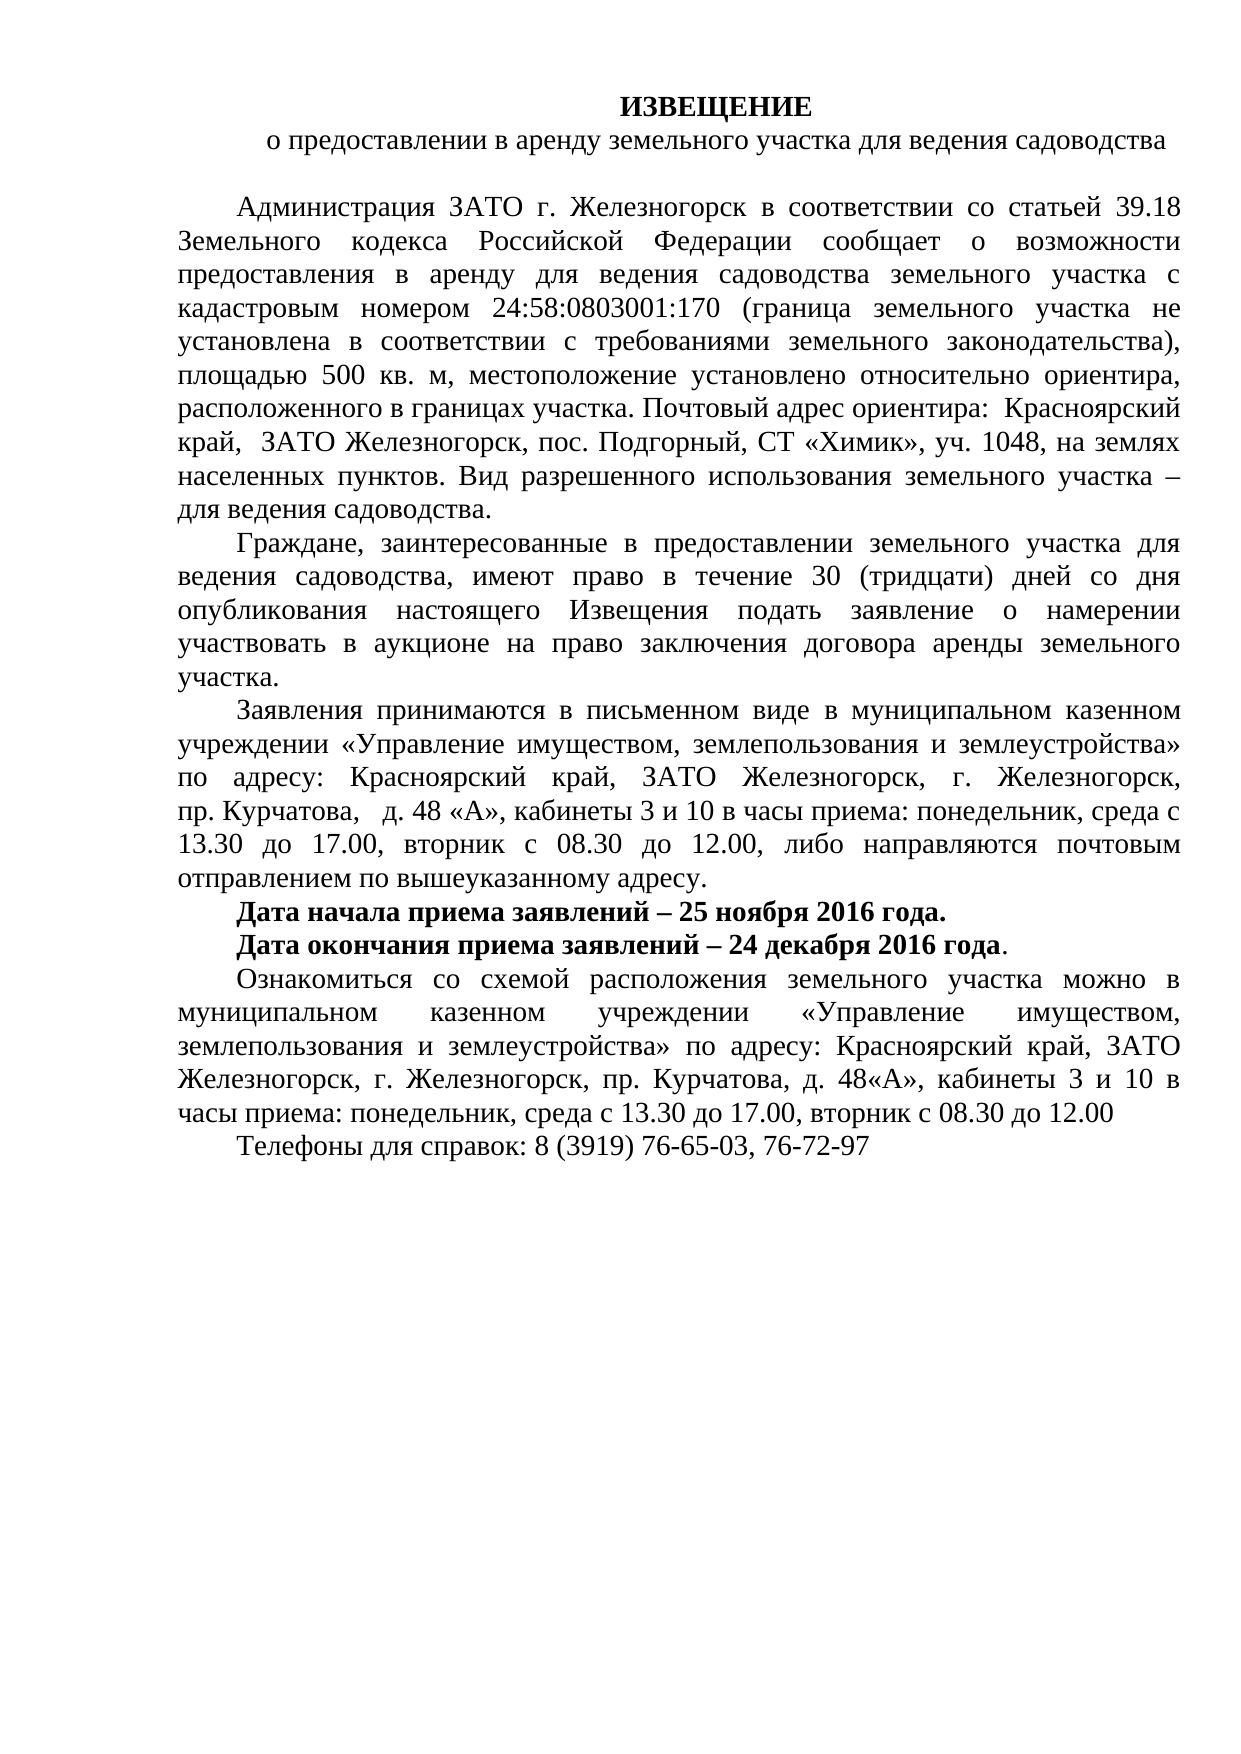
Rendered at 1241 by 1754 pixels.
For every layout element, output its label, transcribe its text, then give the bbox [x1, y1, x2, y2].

text о предоставлении в аренду земельного участка для ведения садоводства [177, 122, 1181, 156]
text Дата начала приема заявлений – 25 ноября 2016 года. [177, 894, 1181, 927]
text Дата окончания приема заявлений – 24 декабря 2016 года. [177, 927, 1181, 961]
text Заявления принимаются в письменном виде в муниципальном казенном учреждении «Управление имуществом, землепользования и землеустройства» по адресу: Красноярский край, ЗАТО Железногорск, г. Железногорск, пр. Курчатова, д. 48 «А», кабинеты 3 и 10 в часы приема: понедельник, среда с 13.30 до 17.00, вторник с 08.30 до 12.00, либо направляются почтовым отправлением по вышеуказанному адресу. [177, 692, 1181, 894]
text Граждане, заинтересованные в предоставлении земельного участка для ведения садоводства, имеют право в течение 30 (тридцати) дней со дня опубликования настоящего Извещения подать заявление о намерении участвовать в аукционе на право заключения договора аренды земельного участка. [177, 525, 1181, 692]
text ИЗВЕЩЕНИЕ [177, 89, 1181, 122]
text Телефоны для справок: 8 (3919) 76-65-03, 76-72-97 [177, 1128, 1181, 1162]
text Ознакомиться со схемой расположения земельного участка можно в муниципальном казенном учреждении «Управление имуществом, землепользования и землеустройства» по адресу: Красноярский край, ЗАТО Железногорск, г. Железногорск, пр. Курчатова, д. 48«А», кабинеты 3 и 10 в часы приема: понедельник, среда с 13.30 до 17.00, вторник с 08.30 до 12.00 [177, 961, 1181, 1128]
text Администрация ЗАТО г. Железногорск в соответствии со статьей 39.18 Земельного кодекса Российской Федерации сообщает о возможности предоставления в аренду для ведения садоводства земельного участка с кадастровым номером 24:58:0803001:170 (граница земельного участка не установлена в соответствии с требованиями земельного законодательства), площадью 500 кв. м, местоположение установлено относительно ориентира, расположенного в границах участка. Почтовый адрес ориентира: Красноярский край, ЗАТО Железногорск, пос. Подгорный, СТ «Химик», уч. 1048, на землях населенных пунктов. Вид разрешенного использования земельного участка – для ведения садоводства. [177, 189, 1181, 525]
